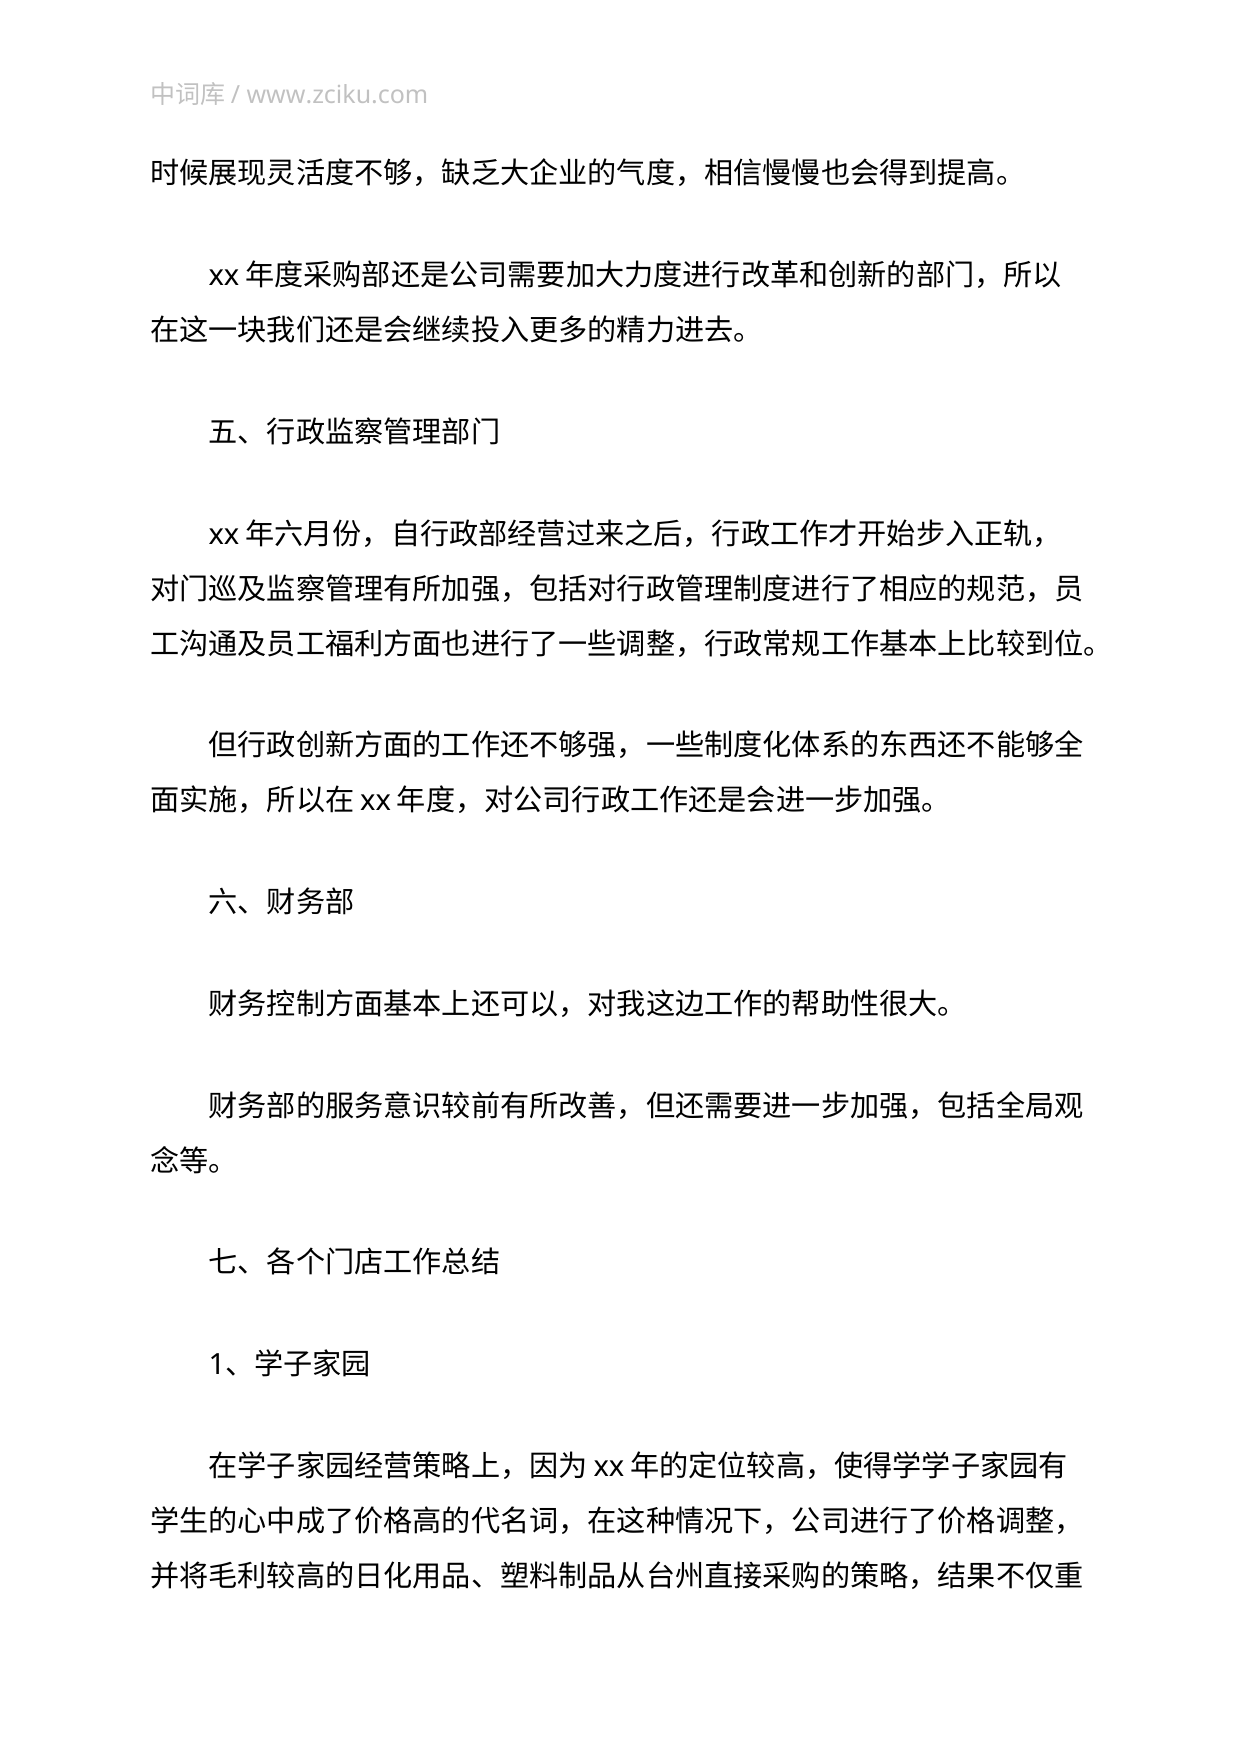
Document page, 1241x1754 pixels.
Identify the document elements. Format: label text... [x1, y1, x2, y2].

text xx年度采购部还是公司需要加大力度进行改革和创新的部门，所以在这一块我们还是会继续投入更多的精力进去。 [150, 252, 1090, 349]
text 七、各个门店工作总结 [150, 1239, 1090, 1281]
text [150, 1443, 1090, 1595]
text 六、财务部 [150, 879, 1090, 921]
text 财务控制方面基本上还可以，对我这边工作的帮助性很大。 [150, 981, 1090, 1023]
text 1、学子家园 [150, 1341, 1090, 1383]
text 但行政创新方面的工作还不够强，一些制度化体系的东西还不能够全面实施，所以在xx年度，对公司行政工作还是会进一步加强。 [150, 722, 1090, 819]
text 五、行政监察管理部门 [150, 408, 1090, 451]
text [150, 150, 1090, 192]
text 财务部的服务意识较前有所改善，但还需要进一步加强，包括全局观念等。 [150, 1082, 1090, 1179]
text xx年六月份，自行政部经营过来之后，行政工作才开始步入正轨，对门巡及监察管理有所加强，包括对行政管理制度进行了相应的规范，员工沟通及员工福利方面也进行了一些调整，行政常规工作基本上比较到位。 [150, 510, 1090, 662]
